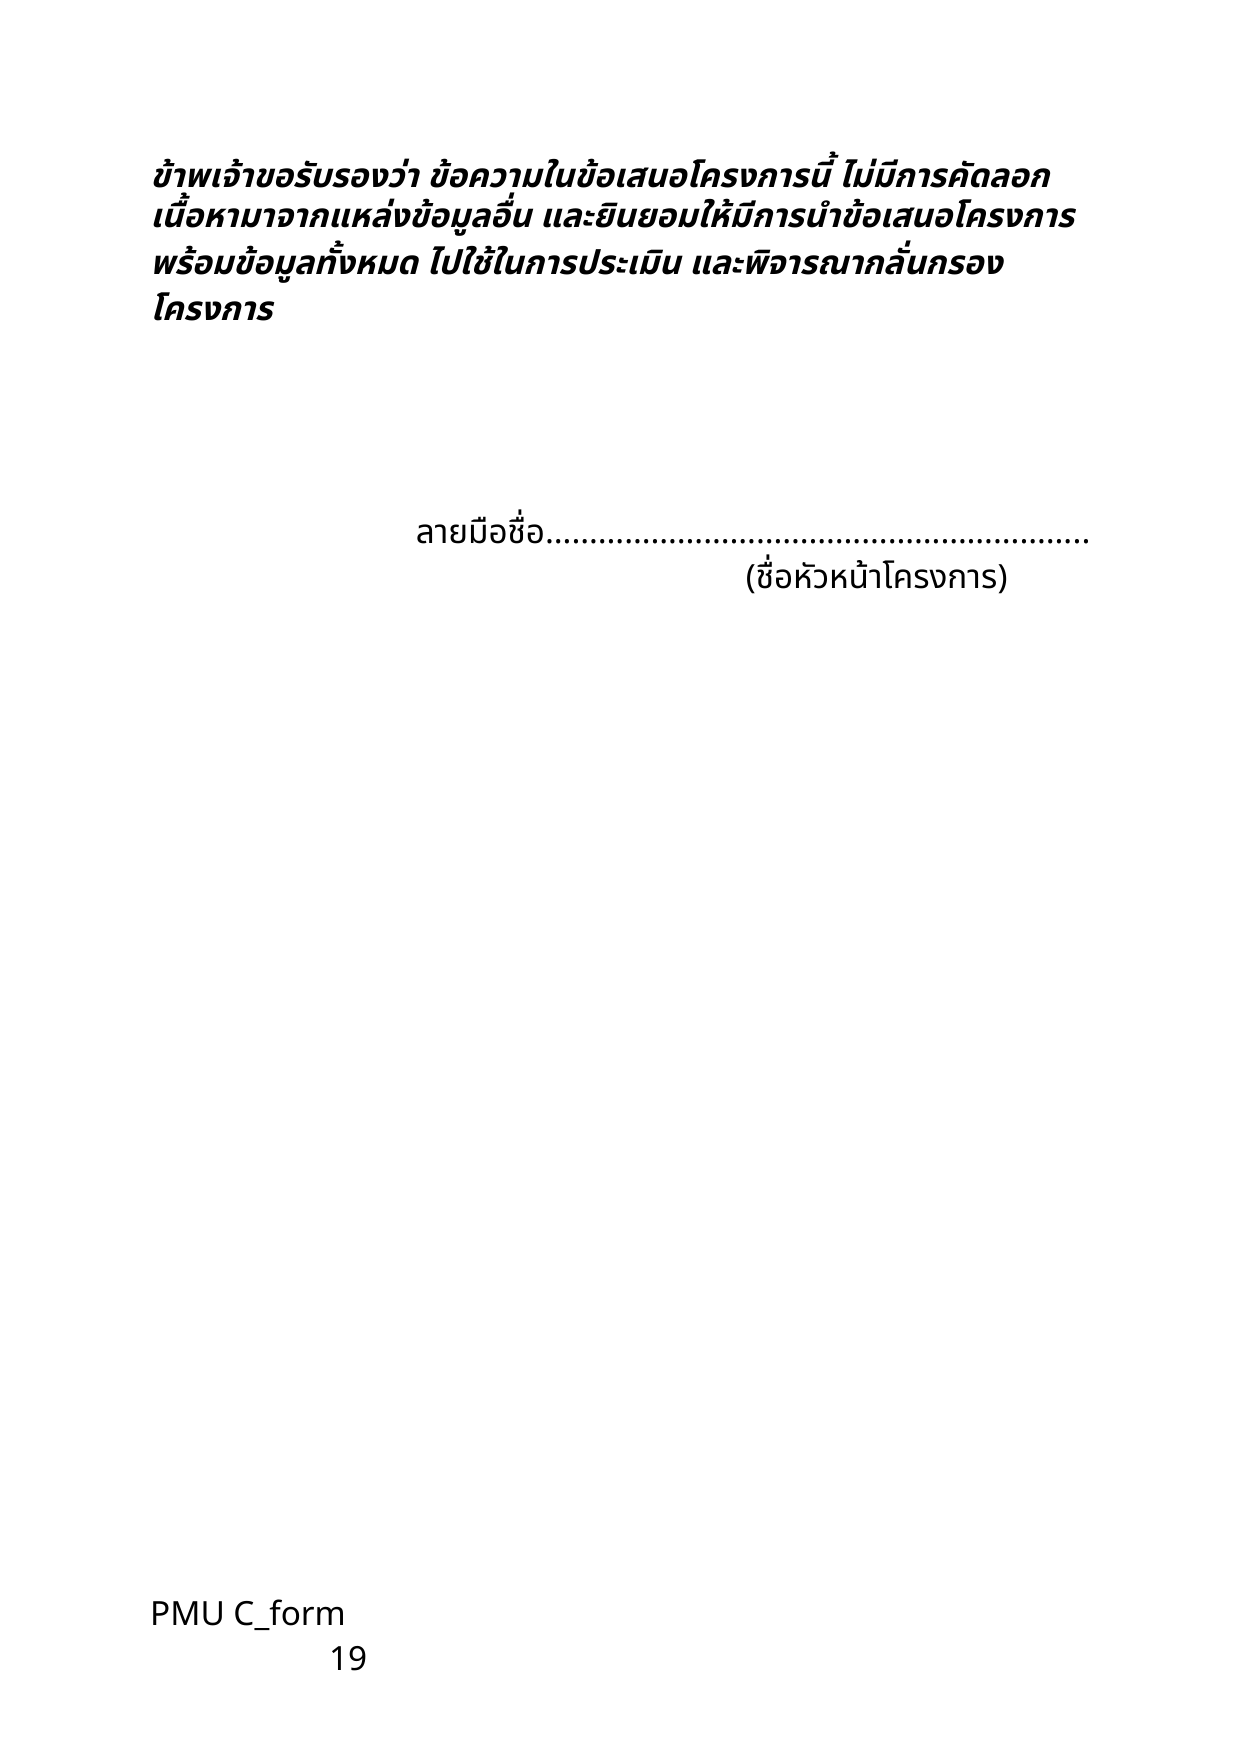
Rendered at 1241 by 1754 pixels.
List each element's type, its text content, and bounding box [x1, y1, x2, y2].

text ลายมือชื่อ…………………………………………………….. [225, 505, 1090, 553]
text (ชื่อหัวหน้าโครงการ) [150, 553, 1007, 603]
text ข้าพเจ้าขอรับรองว่า ข้อความในข้อเสนอโครงการนี้ ไม่มีการคัดลอกเนื้อหามาจากแหล่งข้อมูลอื่น และยินยอมให้มีการนำข้อเสนอโครงการพร้อมข้อมูลทั้งหมด ไปใช้ในการประเมิน และพิจารณากลั่นกรองโครงการ [150, 150, 1090, 336]
